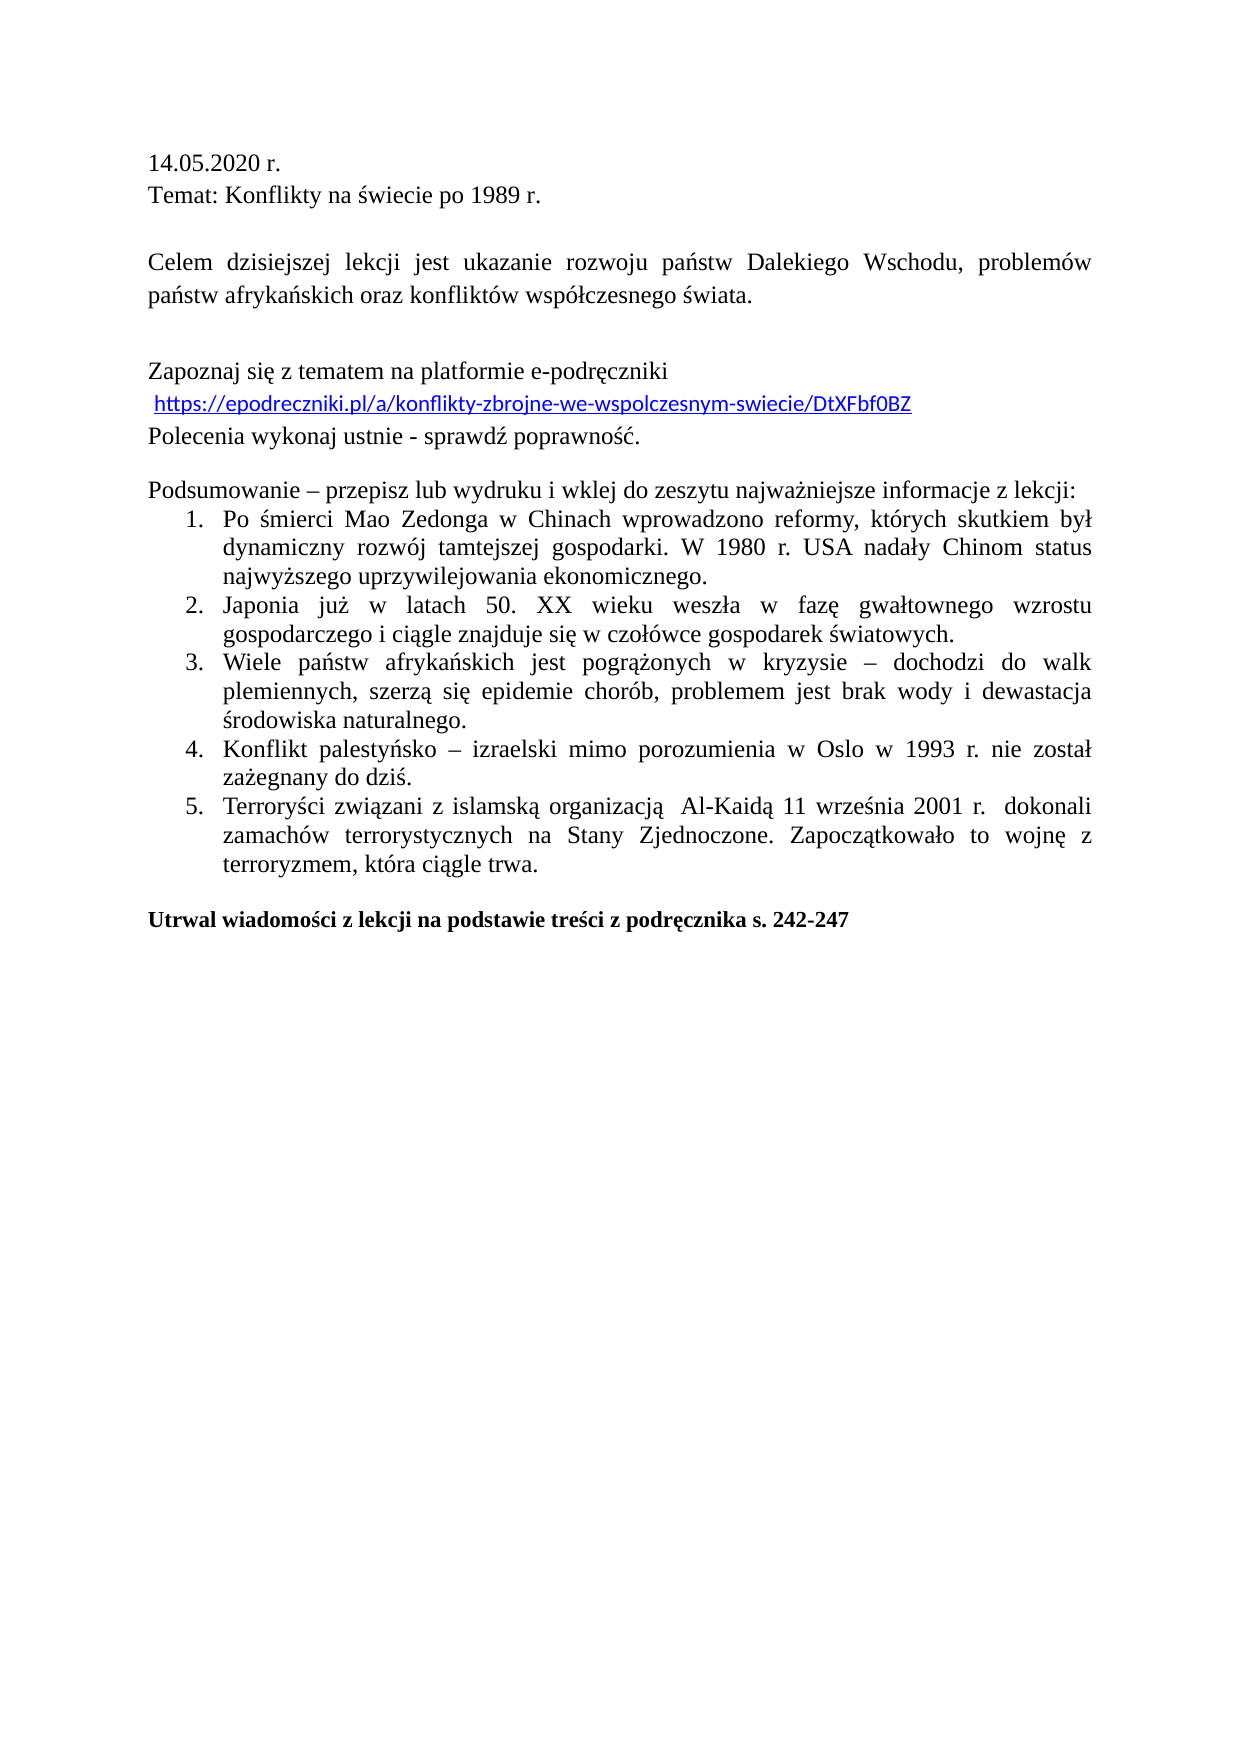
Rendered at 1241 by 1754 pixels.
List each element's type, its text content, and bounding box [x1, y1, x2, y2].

list Konflikt palestyńsko – izraelski mimo porozumienia w Oslo w 1993 r. nie został zażegnany do dziś. [185, 734, 1093, 791]
text Temat: Konflikty na świecie po 1989 r. [148, 181, 1093, 209]
text Utrwal wiadomości z lekcji na podstawie treści z podręcznika s. 242-247 [148, 906, 1093, 933]
text Podsumowanie – przepisz lub wydruku i wklej do zeszytu najważniejsze informacje z lekcji: [148, 475, 1093, 504]
text 14.05.2020 r. [148, 148, 1093, 176]
list Po śmierci Mao Zedonga w Chinach wprowadzono reformy, których skutkiem był dynamiczny rozwój tamtejszej gospodarki. W 1980 r. USA nadały Chinom status najwyższego uprzywilejowania ekonomicznego. [185, 504, 1093, 590]
text Polecenia wykonaj ustnie - sprawdź poprawność. [148, 421, 1093, 450]
text Zapoznaj się z tematem na platformie e-podręczniki [148, 356, 1093, 384]
text Celem dzisiejszej lekcji jest ukazanie rozwoju państw Dalekiego Wschodu, problemów państw afrykańskich oraz konfliktów współczesnego świata. [148, 247, 1093, 308]
list Wiele państw afrykańskich jest pogrążonych w kryzysie – dochodzi do walk plemiennych, szerzą się epidemie chorób, problemem jest brak wody i dewastacja środowiska naturalnego. [185, 647, 1093, 734]
list Terroryści związani z islamską organizacją Al-Kaidą 11 września 2001 r. dokonali zamachów terrorystycznych na Stany Zjednoczone. Zapoczątkowało to wojnę z terroryzmem, która ciągle trwa. [185, 791, 1093, 877]
text https://epodreczniki.pl/a/konflikty-zbrojne-we-wspolczesnym-swiecie/DtXFbf0BZ [148, 389, 1093, 417]
list Japonia już w latach 50. XX wieku weszła w fazę gwałtownego wzrostu gospodarczego i ciągle znajduje się w czołówce gospodarek światowych. [185, 590, 1093, 647]
